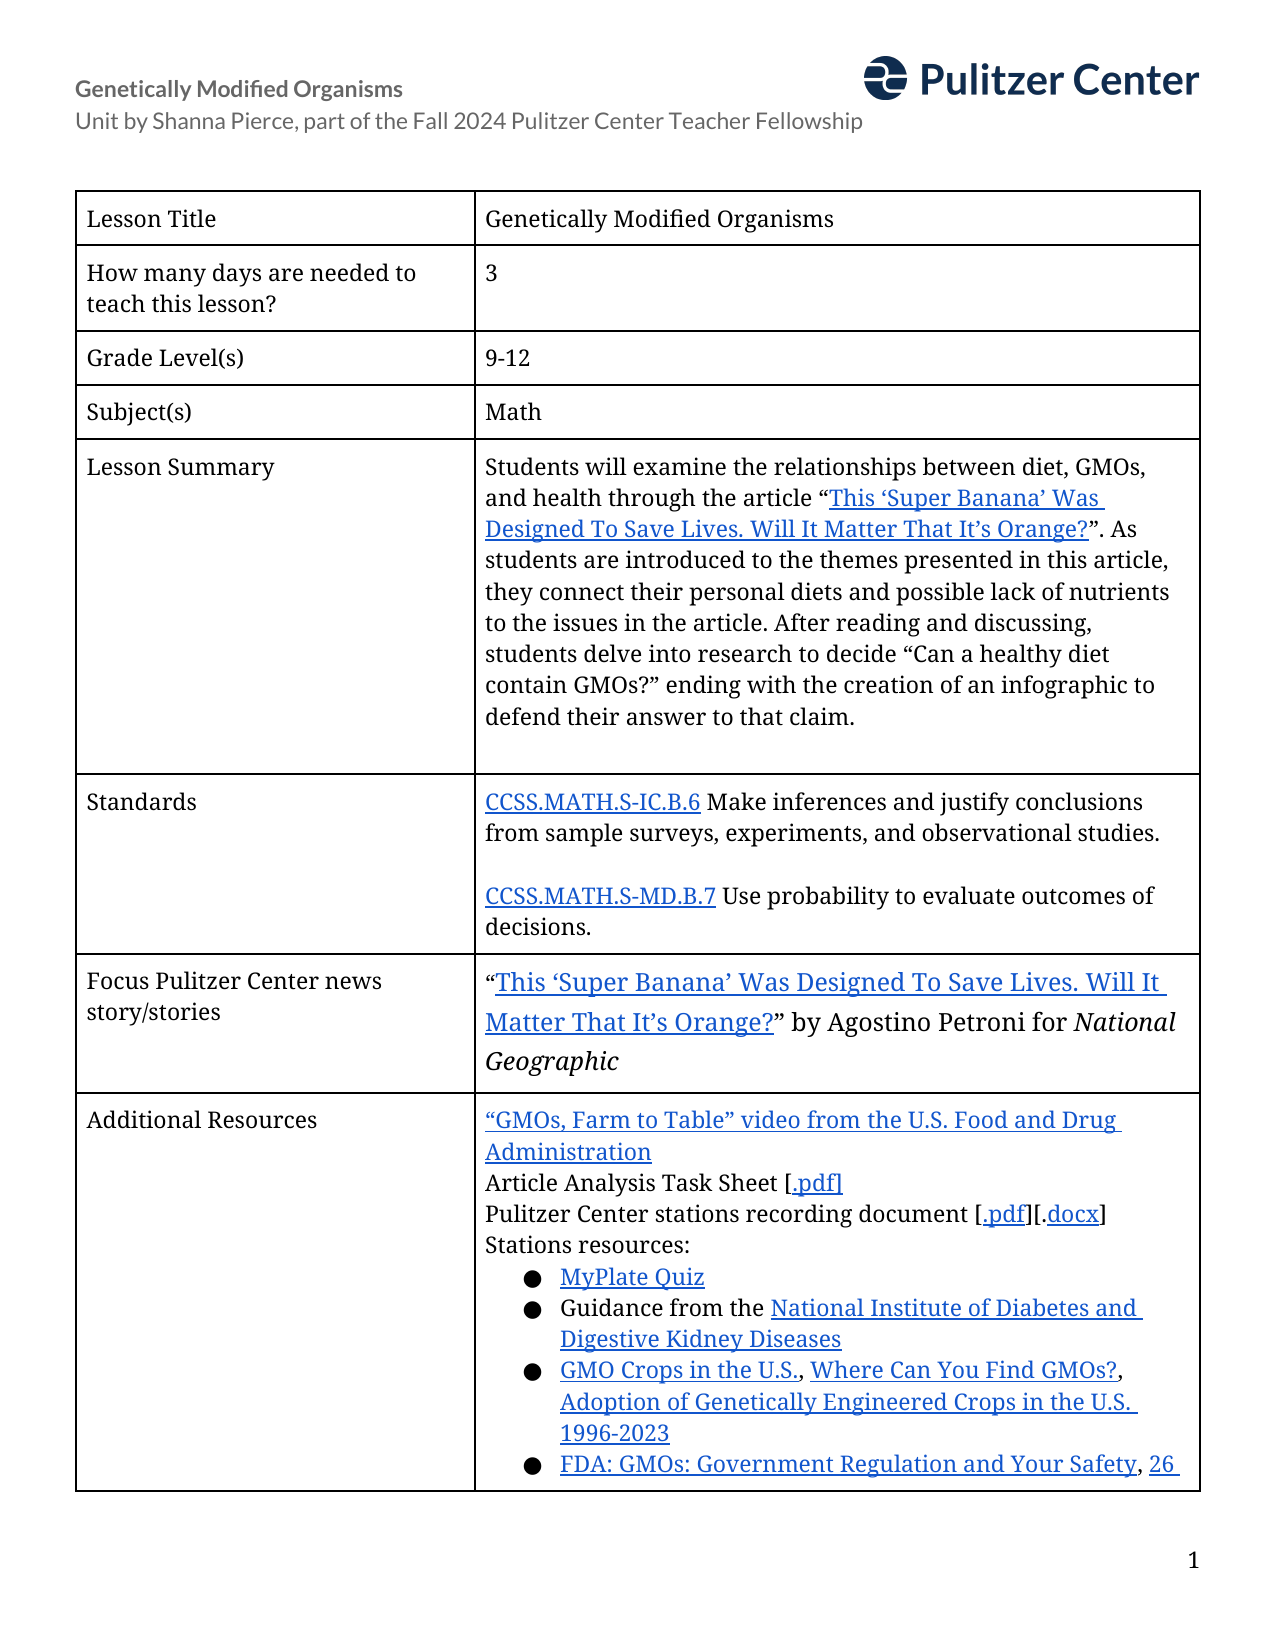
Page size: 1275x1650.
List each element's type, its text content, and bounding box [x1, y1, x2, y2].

table_cell Math [476, 386, 1199, 438]
table_cell Focus Pulitzer Center news story/stories [77, 955, 474, 1092]
table_cell Students will examine the relationships between diet, GMOs, and health through the article “This ‘Super Banana’ Was Designed To Save Lives. Will It Matter That It’s Orange?”. As students are introduced to the themes presented in this article, they connect their personal diets and possible lack of nutrients to the issues in the article. After reading and discussing, students delve into research to decide “Can a healthy diet contain GMOs?” ending with the creation of an infographic to defend their answer to that claim. [476, 440, 1199, 773]
table_header Genetically Modified Organisms [476, 192, 1199, 244]
table_cell Grade Level(s) [77, 332, 474, 384]
table_cell “This ‘Super Banana’ Was Designed To Save Lives. Will It Matter That It’s Orange?” by Agostino Petroni for National Geographic [476, 955, 1199, 1092]
table_cell How many days are needed to teach this lesson? [77, 246, 474, 329]
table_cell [476, 1094, 1199, 1489]
table_cell 3 [476, 246, 1199, 329]
table_cell Lesson Summary [77, 440, 474, 773]
table_cell Standards [77, 775, 474, 952]
table_header Lesson Title [77, 192, 474, 244]
picture [864, 56, 1200, 100]
table_cell CCSS.MATH.S-IC.B.6 Make inferences and justify conclusions from sample surveys, experiments, and observational studies. CCSS.MATH.S-MD.B.7 Use probability to evaluate outcomes of decisions. [476, 775, 1199, 952]
table_cell Subject(s) [77, 386, 474, 438]
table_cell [77, 1094, 474, 1489]
table_cell 9-12 [476, 332, 1199, 384]
